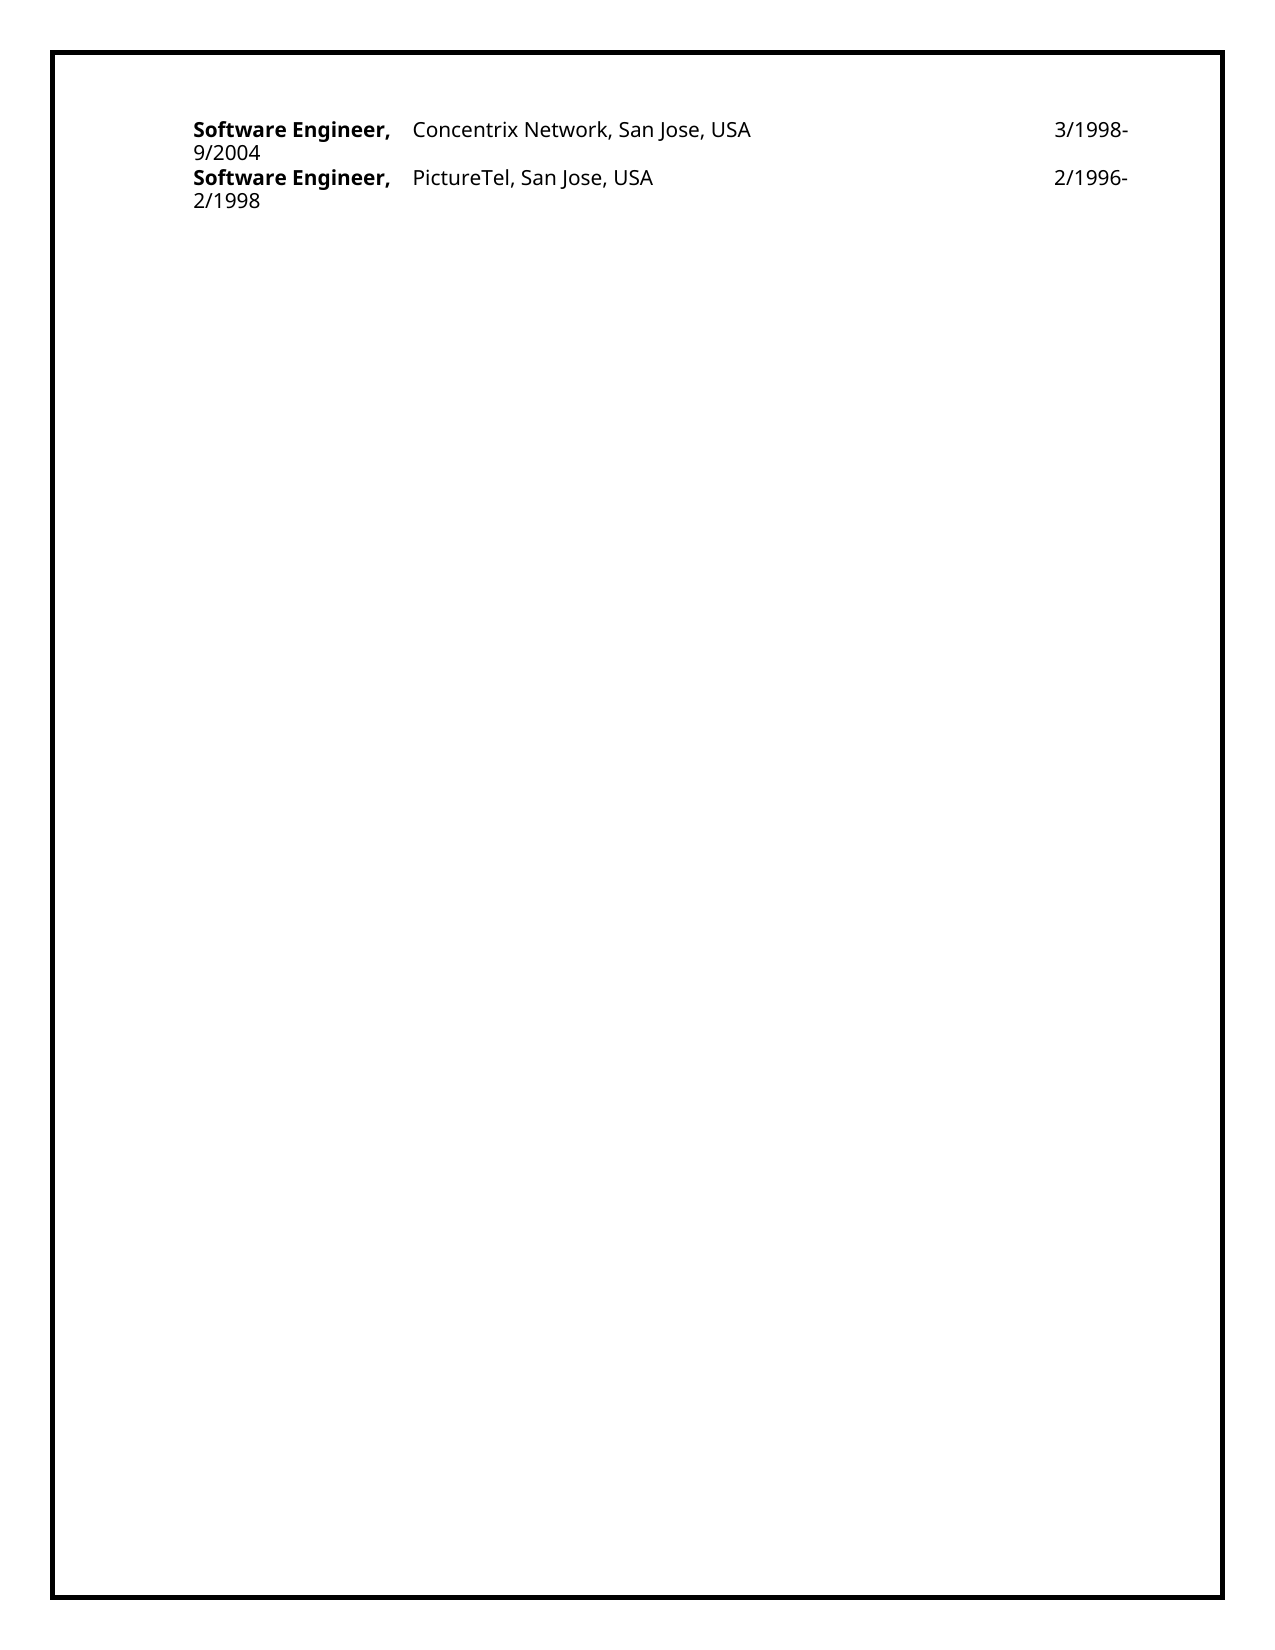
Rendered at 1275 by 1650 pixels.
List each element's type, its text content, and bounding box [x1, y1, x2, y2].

text Software Engineer, Concentrix Network, San Jose, USA 3/1998-9/2004 [193, 118, 1157, 167]
text Software Engineer, PictureTel, San Jose, USA 2/1996-2/1998 [193, 167, 1157, 215]
